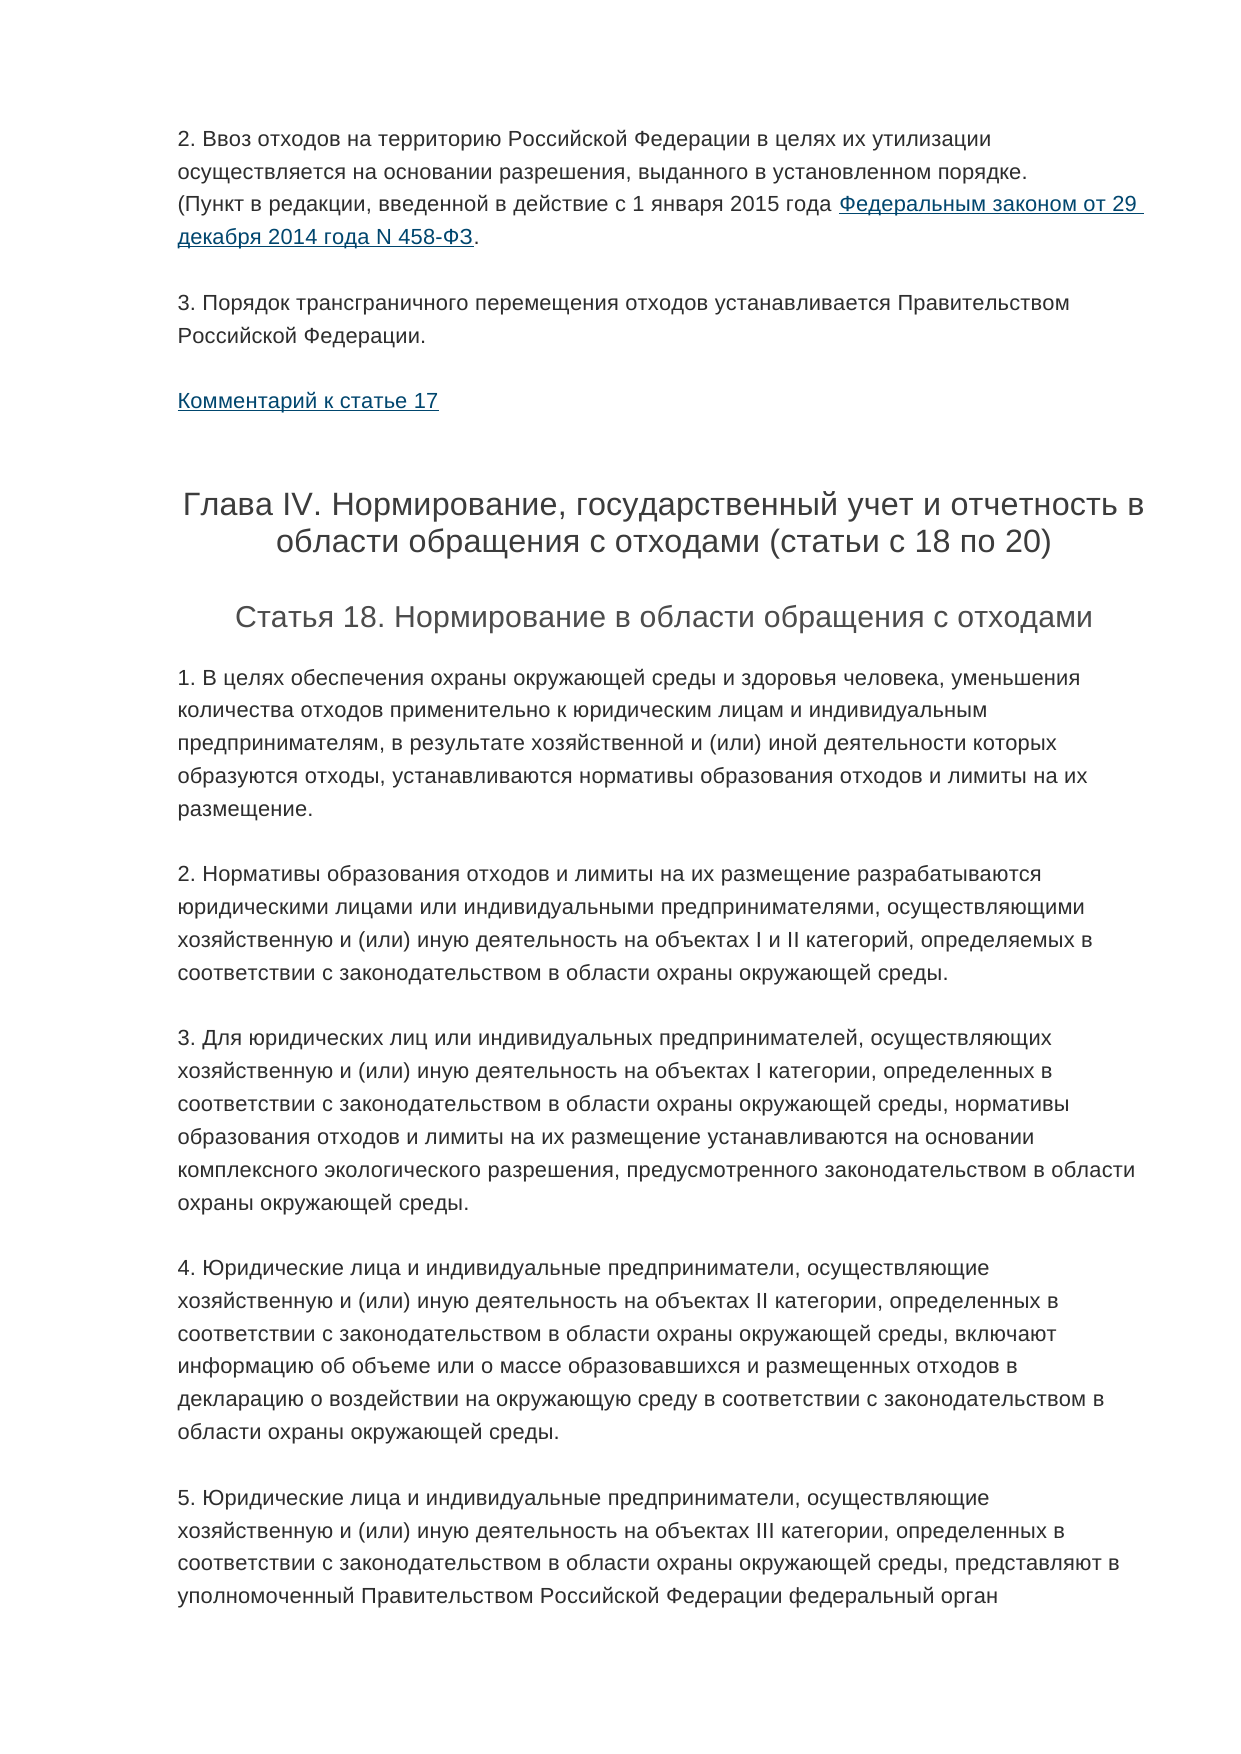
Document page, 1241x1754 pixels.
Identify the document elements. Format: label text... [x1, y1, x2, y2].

text 2. Нормативы образования отходов и лимиты на их размещение разрабатываются юридическими лицами или индивидуальными предпринимателями, осуществляющими хозяйственную и (или) иную деятельность на объектах I и II категорий, определяемых в соответствии с законодательством в области охраны окружающей среды. [177, 854, 1152, 1018]
text 4. Юридические лица и индивидуальные предприниматели, осуществляющие хозяйственную и (или) иную деятельность на объектах II категории, определенных в соответствии с законодательством в области охраны окружающей среды, включают информацию об объеме или о массе образовавшихся и размещенных отходов в декларацию о воздействии на окружающую среду в соответствии с законодательством в области охраны окружающей среды. [177, 1247, 1152, 1477]
text 2. Ввоз отходов на территорию Российской Федерации в целях их утилизации осуществляется на основании разрешения, выданного в установленном порядке. (Пункт в редакции, введенной в действие с 1 января 2015 года Федеральным законом от 29 декабря 2014 года N 458-ФЗ. [177, 118, 1152, 282]
text Статья 18. Нормирование в области обращения с отходами [177, 598, 1152, 633]
text 3. Порядок трансграничного перемещения отходов устанавливается Правительством Российской Федерации. Комментарий к статье 17 [177, 282, 1152, 413]
text 3. Для юридических лиц или индивидуальных предпринимателей, осуществляющих хозяйственную и (или) иную деятельность на объектах I категории, определенных в соответствии с законодательством в области охраны окружающей среды, нормативы образования отходов и лимиты на их размещение устанавливаются на основании комплексного экологического разрешения, предусмотренного законодательством в области охраны окружающей среды. [177, 1018, 1152, 1247]
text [177, 1477, 1152, 1608]
text Глава IV. Нормирование, государственный учет и отчетность в области обращения с отходами (статьи с 18 по 20) [177, 485, 1152, 559]
text 1. В целях обеспечения охраны окружающей среды и здоровья человека, уменьшения количества отходов применительно к юридическим лицам и индивидуальным предпринимателям, в результате хозяйственной и (или) иной деятельности которых образуются отходы, устанавливаются нормативы образования отходов и лимиты на их размещение. [177, 657, 1152, 854]
